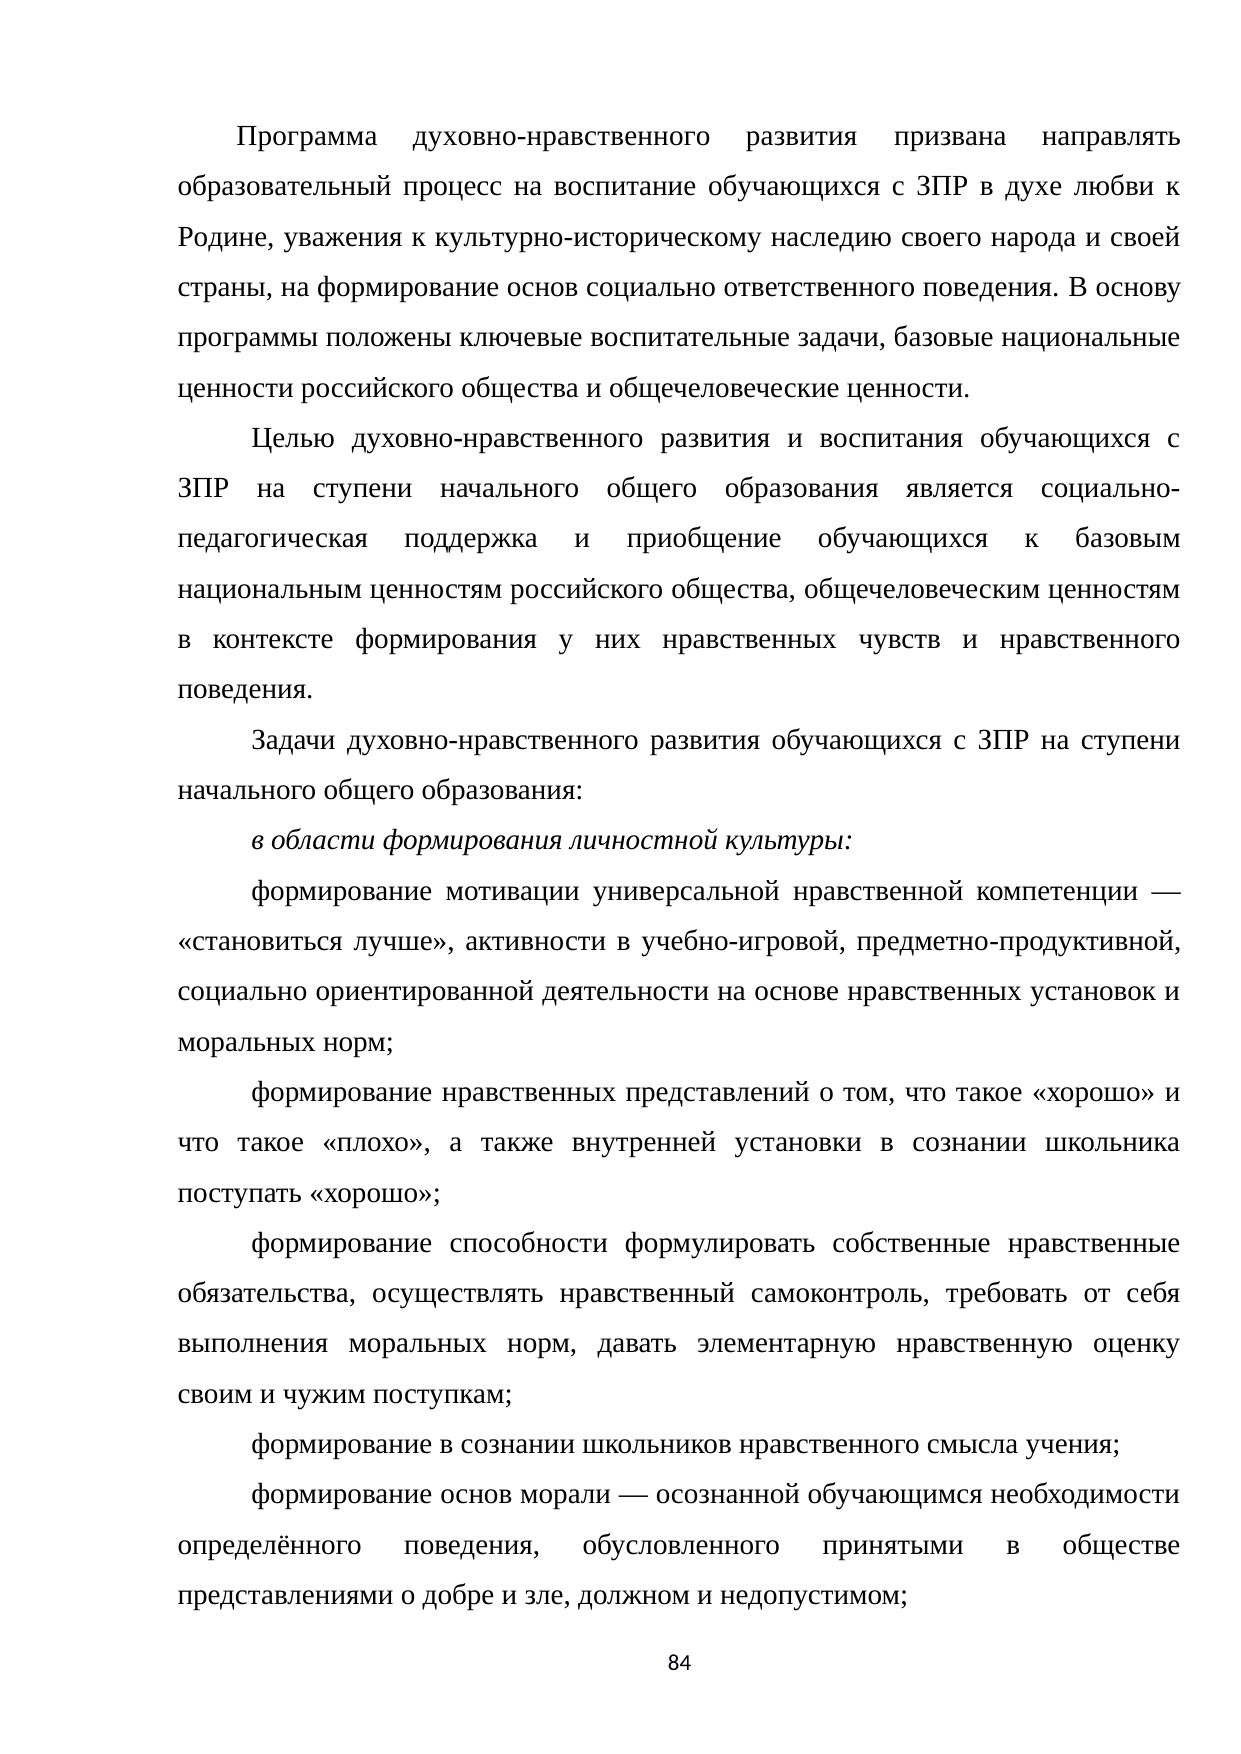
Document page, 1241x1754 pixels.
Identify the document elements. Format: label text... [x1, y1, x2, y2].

text Задачи духовно-нравственного развития обучающихся с ЗПР на ступени начального общего образования: [177, 722, 1181, 806]
text в области формирования личностной культуры: [177, 822, 1181, 856]
text формирование нравственных представлений о том, что такое «хорошо» и что такое «плохо», а также внутренней установки в сознании школьника поступать «хорошо»; [177, 1074, 1181, 1208]
text Программа духовно-нравственного развития призвана направлять образовательный процесс на воспитание обучающихся с ЗПР в духе любви к Родине, уважения к культурно-историческому наследию своего народа и своей страны, на формирование основ социально ответственного поведения. В основу программы положены ключевые воспитательные задачи, базовые национальные ценности российского общества и общечеловеческие ценности. [177, 118, 1181, 403]
text Целью духовно-нравственного развития и воспитания обучающихся с ЗПР на ступени начального общего образования является социально-педагогическая поддержка и приобщение обучающихся к базовым национальным ценностям российского общества, общечеловеческим ценностям в контексте формирования у них нравственных чувств и нравственного поведения. [177, 420, 1181, 705]
text формирование мотивации универсальной нравственной компетенции — «становиться лучше», активности в учебно-игровой, предметно-продуктивной, социально ориентированной деятельности на основе нравственных установок и моральных норм; [177, 873, 1181, 1057]
text формирование способности формулировать собственные нравственные обязательства, осуществлять нравственный самоконтроль, требовать от себя выполнения моральных норм, давать элементарную нравственную оценку своим и чужим поступкам; [177, 1225, 1181, 1409]
text формирование основ морали — осознанной обучающимся необходимости определённого поведения, обусловленного принятыми в обществе представлениями о добре и зле, должном и недопустимом; [177, 1477, 1181, 1611]
text формирование в сознании школьников нравственного смысла учения; [177, 1426, 1181, 1460]
